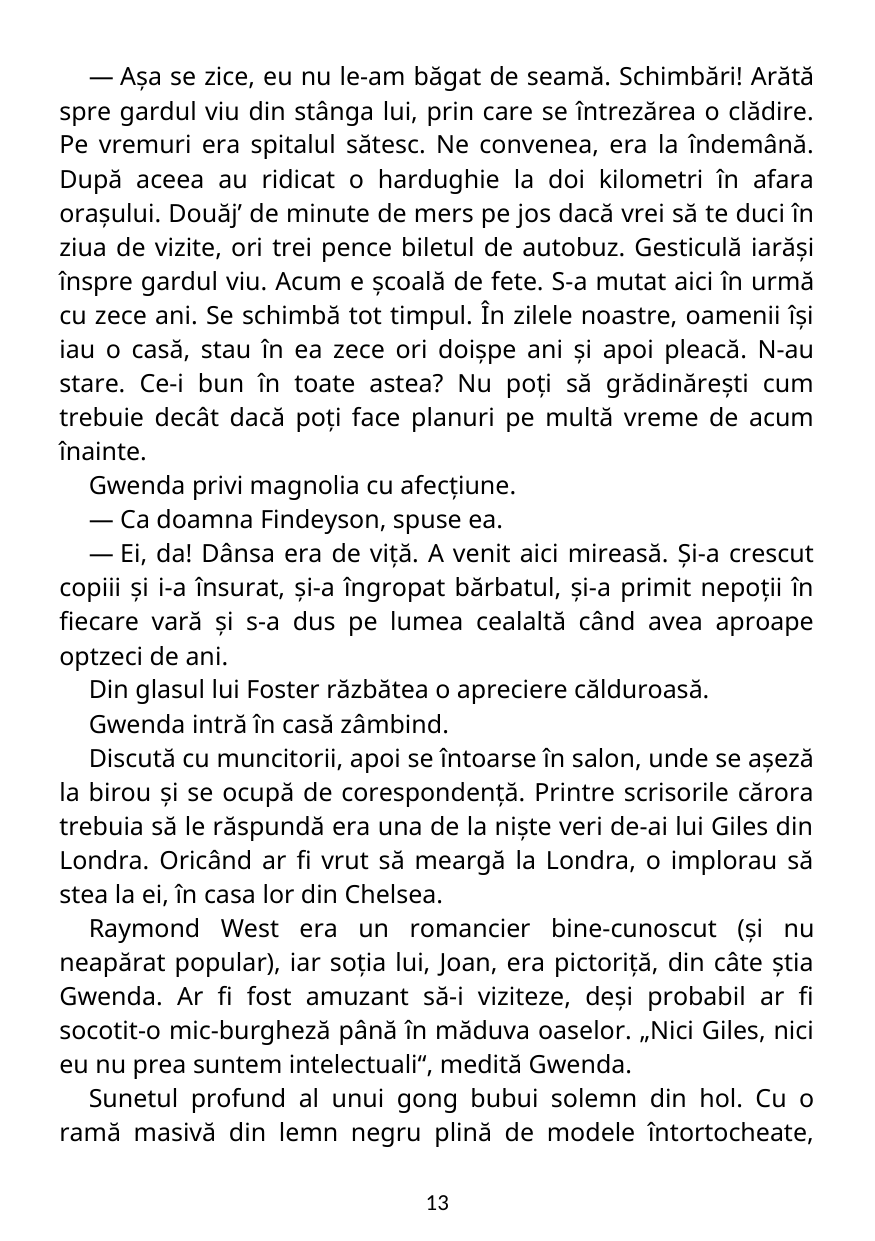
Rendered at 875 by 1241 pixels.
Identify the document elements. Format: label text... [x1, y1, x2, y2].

text — Ca doamna Findeyson, spuse ea. [59, 502, 815, 536]
text Din glasul lui Foster răzbătea o apreciere călduroasă. [59, 672, 815, 706]
text — Aşa se zice, eu nu le-am băgat de seamă. Schimbări! Arătă spre gardul viu din stânga lui, prin care se întrezărea o clădire. Pe vremuri era spitalul sătesc. Ne convenea, era la îndemână. După aceea au ridicat o hardughie la doi kilometri în afara oraşului. Douăj’ de minute de mers pe jos dacă vrei să te duci în ziua de vizite, ori trei pence biletul de autobuz. Gesticulă iarăşi înspre gardul viu. Acum e şcoală de fete. S-a mutat aici în urmă cu zece ani. Se schimbă tot timpul. În zilele noastre, oamenii îşi iau o casă, stau în ea zece ori doişpe ani şi apoi pleacă. N-au stare. Ce-i bun în toate astea? Nu poţi să grădinăreşti cum trebuie decât dacă poţi face planuri pe multă vreme de acum înainte. [59, 59, 815, 468]
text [59, 1081, 815, 1149]
text Raymond West era un romancier bine-cunoscut (şi nu neapărat popular), iar soţia lui, Joan, era pictoriţă, din câte ştia Gwenda. Ar fi fost amuzant să-i viziteze, deşi probabil ar fi socotit-o mic-burgheză până în măduva oaselor. „Nici Giles, nici eu nu prea suntem intelectuali“, medită Gwenda. [59, 911, 815, 1081]
text Discută cu muncitorii, apoi se întoarse în salon, unde se aşeză la birou şi se ocupă de corespondenţă. Printre scrisorile cărora trebuia să le răspundă era una de la nişte veri de-ai lui Giles din Londra. Oricând ar fi vrut să meargă la Londra, o implorau să stea la ei, în casa lor din Chelsea. [59, 740, 815, 911]
text — Ei, da! Dânsa era de viţă. A venit aici mireasă. Şi-a crescut copiii şi i-a însurat, şi-a îngropat bărbatul, şi-a primit nepoţii în fiecare vară şi s-a dus pe lumea cealaltă când avea aproape optzeci de ani. [59, 536, 815, 672]
text Gwenda privi magnolia cu afecţiune. [59, 468, 815, 502]
text Gwenda intră în casă zâmbind. [59, 706, 815, 740]
